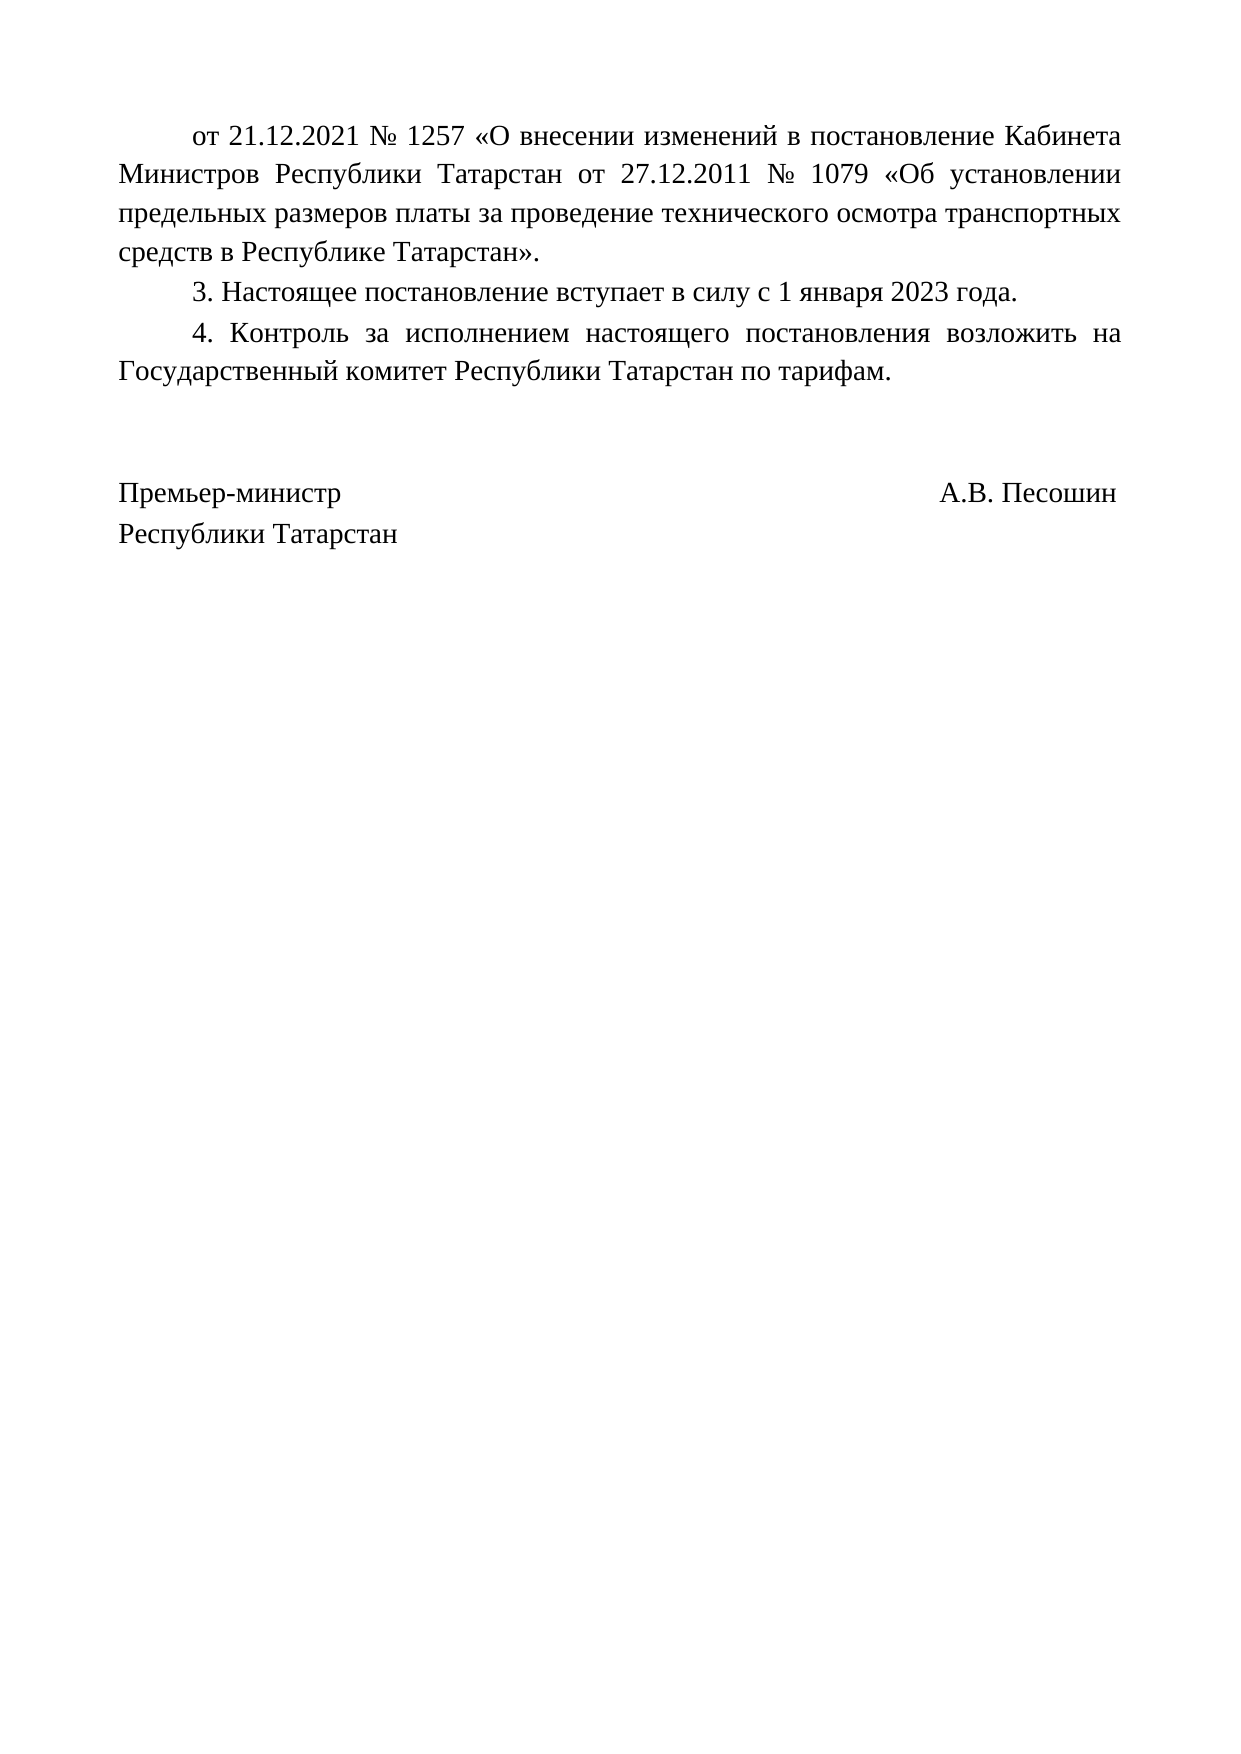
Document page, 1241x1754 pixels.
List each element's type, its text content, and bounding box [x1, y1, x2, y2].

text 4. Контроль за исполнением настоящего постановления возложить на Государственный комитет Республики Татарстан по тарифам. [118, 315, 1122, 387]
text от 21.12.2021 № 1257 «О внесении изменений в постановление Кабинета Министров Республики Татарстан от 27.12.2011 № 1079 «Об установлении предельных размеров платы за проведение технического осмотра транспортных средств в Республике Татарстан». [118, 118, 1122, 267]
text 3. Настоящее постановление вступает в силу с 1 января 2023 года. [118, 274, 1122, 308]
text Премьер-министр А.В. Песошин [118, 475, 1122, 509]
text Республики Татарстан [118, 516, 1122, 549]
